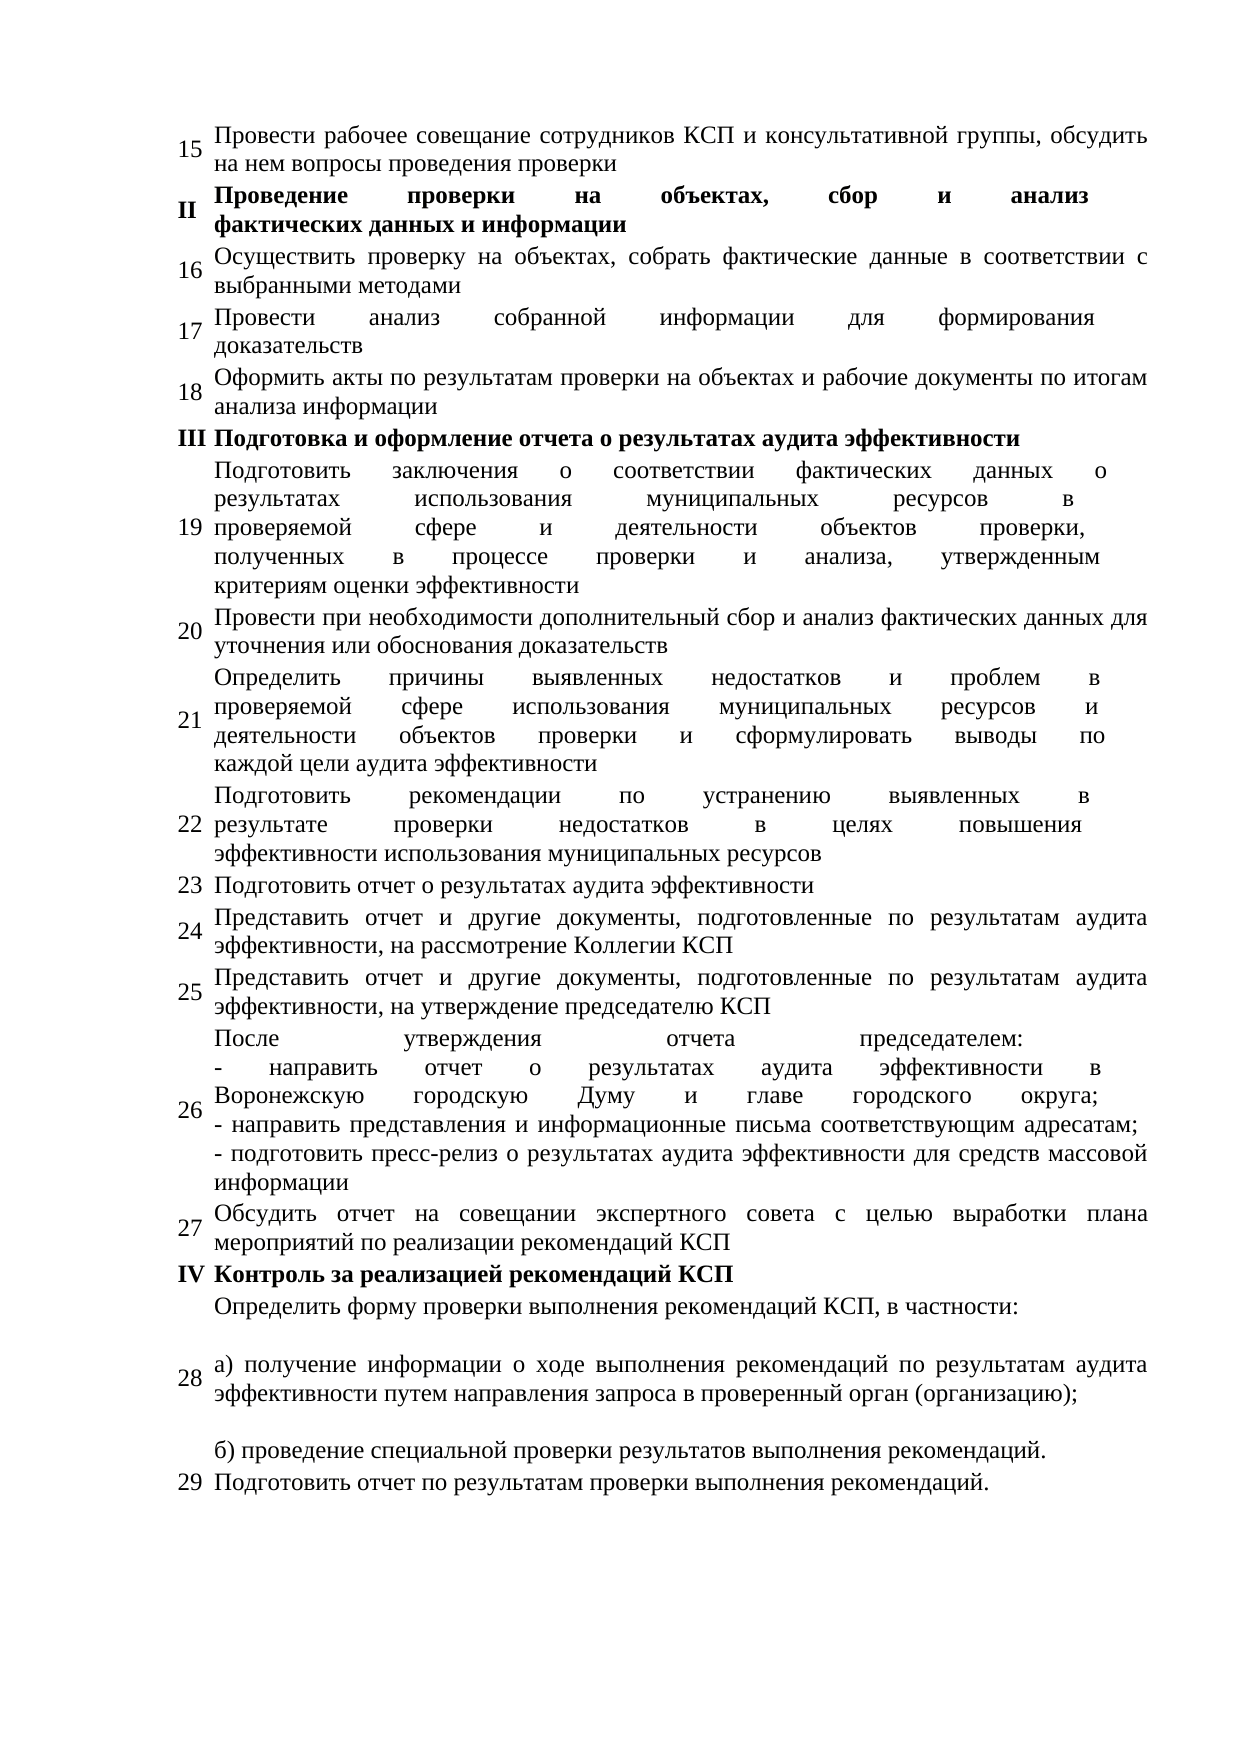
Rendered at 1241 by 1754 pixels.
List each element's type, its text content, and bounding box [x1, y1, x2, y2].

table_cell Осуществить проверку на объектах, собрать фактические данные в соответствии с выбранными методами [212, 239, 1150, 300]
table_cell 22 [176, 779, 212, 868]
table_cell 19 [176, 453, 212, 600]
table_cell Подготовить рекомендации по устранению выявленных в результате проверки недостатков в целях повышения эффективности использования муниципальных ресурсов [212, 779, 1150, 868]
table_cell III [176, 421, 212, 453]
table_cell Представить отчет и другие документы, подготовленные по результатам аудита эффективности, на утверждение председателю КСП [212, 961, 1150, 1021]
table_cell Представить отчет и другие документы, подготовленные по результатам аудита эффективности, на рассмотрение Коллегии КСП [212, 900, 1150, 961]
table_cell 17 [176, 300, 212, 361]
table_cell Определить причины выявленных недостатков и проблем в проверяемой сфере использования муниципальных ресурсов и деятельности объектов проверки и сформулировать выводы по каждой цели аудита эффективности [212, 661, 1150, 779]
table_cell Обсудить отчет на совещании экспертного совета с целью выработки плана мероприятий по реализации рекомендаций КСП [212, 1197, 1150, 1257]
table_cell Подготовить заключения о соответствии фактических данных о результатах использования муниципальных ресурсов в проверяемой сфере и деятельности объектов проверки, полученных в процессе проверки и анализа, утвержденным критериям оценки эффективности [212, 453, 1150, 600]
table_cell Провести анализ собранной информации для формирования доказательств [212, 300, 1150, 361]
table_cell 15 [176, 118, 212, 179]
table_cell 21 [176, 661, 212, 779]
table_cell Определить форму проверки выполнения рекомендаций КСП, в частности: а) получение информации о ходе выполнения рекомендаций по результатам аудита эффективности путем направления запроса в проверенный орган (организацию); б) проведение специальной проверки результатов выполнения рекомендаций. [212, 1289, 1150, 1466]
table_cell 24 [176, 900, 212, 961]
table_cell 23 [176, 868, 212, 900]
table_cell 16 [176, 239, 212, 300]
table_cell 28 [176, 1289, 212, 1466]
table_cell 25 [176, 961, 212, 1021]
table_cell 26 [176, 1021, 212, 1197]
table_cell 20 [176, 600, 212, 661]
table_cell IV [176, 1258, 212, 1289]
table_cell 18 [176, 361, 212, 421]
table_cell II [176, 179, 212, 239]
table_cell 27 [176, 1197, 212, 1257]
table_cell Подготовить отчет о результатах аудита эффективности [212, 868, 1150, 900]
table_cell Контроль за реализацией рекомендаций КСП [212, 1258, 1150, 1289]
table_cell Провести рабочее совещание сотрудников КСП и консультативной группы, обсудить на нем вопросы проведения проверки [212, 118, 1150, 179]
table_cell Провести при необходимости дополнительный сбор и анализ фактических данных для уточнения или обоснования доказательств [212, 600, 1150, 661]
table_cell Подготовить отчет по результатам проверки выполнения рекомендаций. [212, 1466, 1150, 1498]
table_cell 29 [176, 1466, 212, 1498]
table_cell Подготовка и оформление отчета о результатах аудита эффективности [212, 421, 1150, 453]
table_cell Проведение проверки на объектах, сбор и анализ фактических данных и информации [212, 179, 1150, 239]
table_cell Оформить акты по результатам проверки на объектах и рабочие документы по итогам анализа информации [212, 361, 1150, 421]
table_cell После утверждения отчета председателем: - направить отчет о результатах аудита эффективности в Воронежскую городскую Думу и главе городского округа; - направить представления и информационные письма соответствующим адресатам; - подготовить пресс-релиз о результатах аудита эффективности для средств массовой информации [212, 1021, 1150, 1197]
